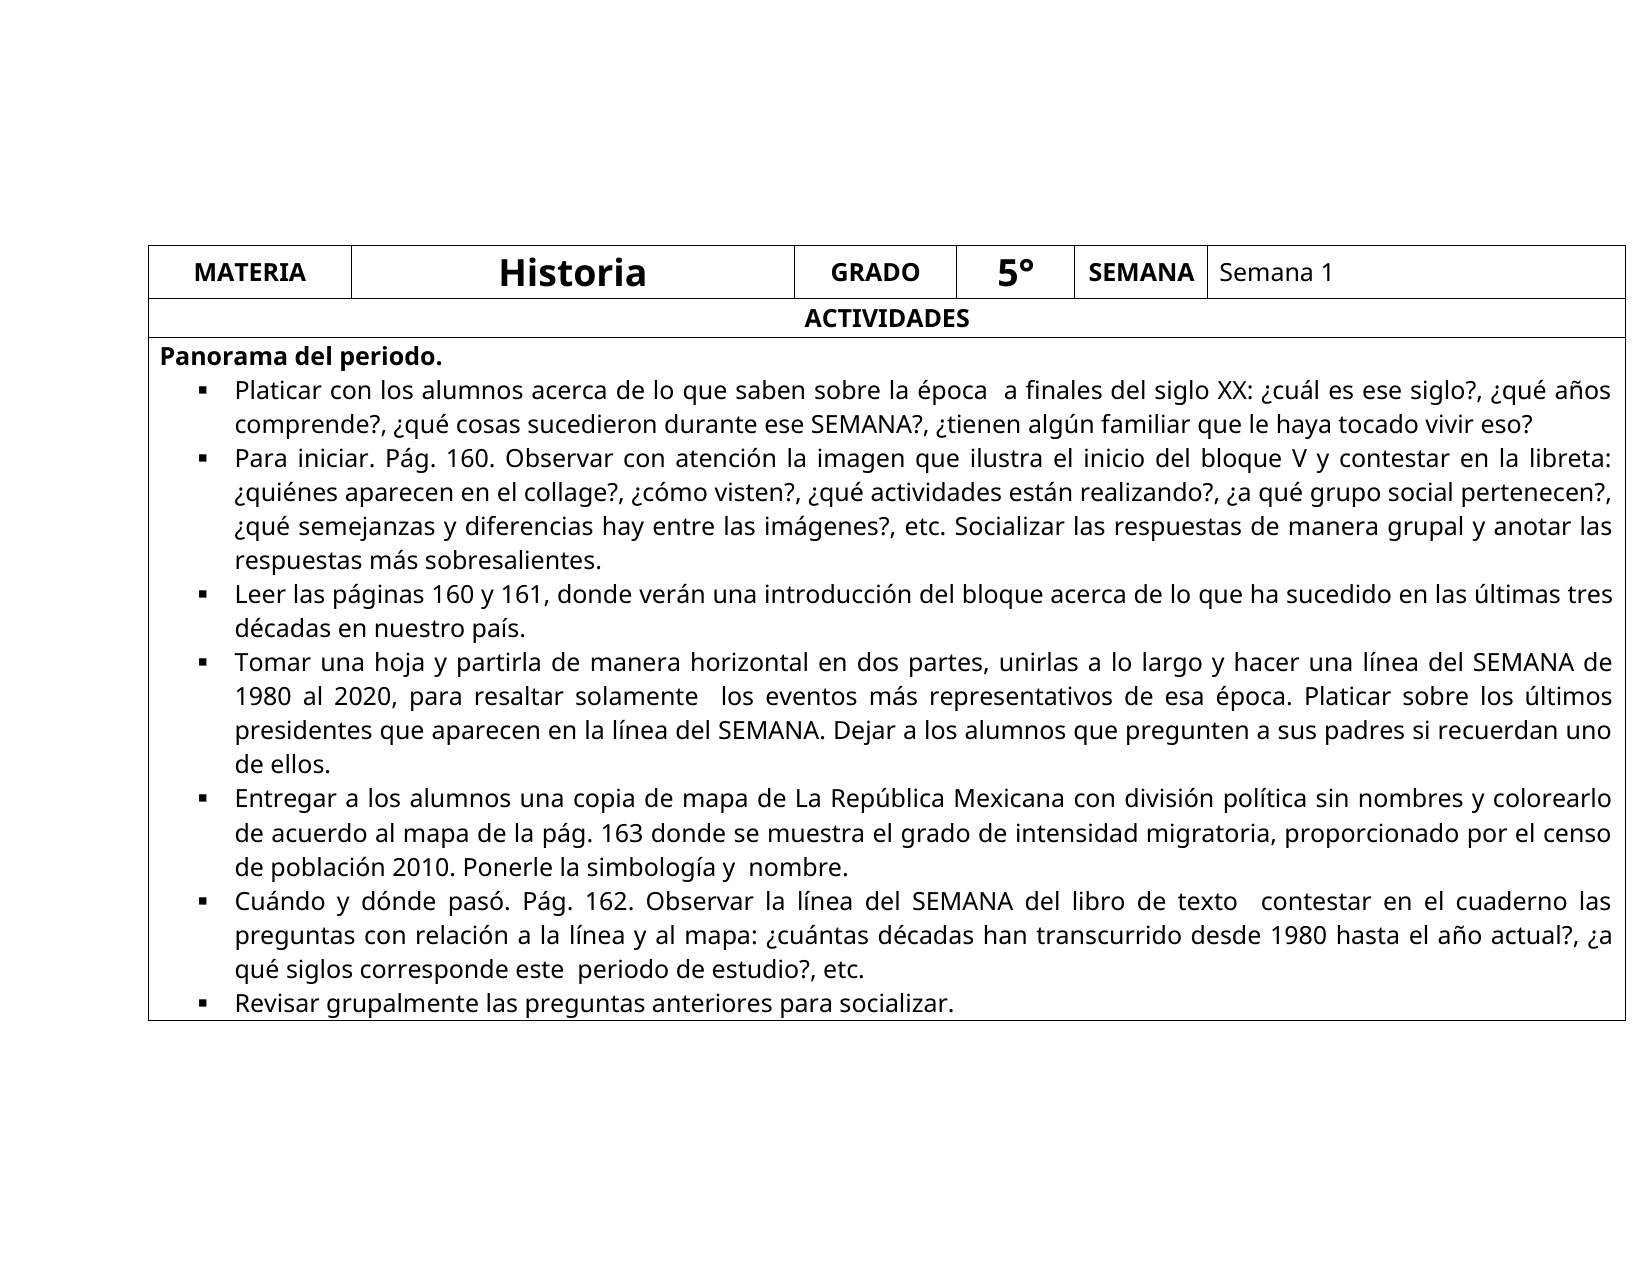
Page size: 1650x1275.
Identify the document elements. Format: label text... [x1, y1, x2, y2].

table_header SEMANA [1075, 246, 1207, 297]
table_header Semana 1 [1208, 246, 1625, 297]
table_header Historia [352, 246, 794, 297]
table_header MATERIA [149, 246, 351, 297]
table_cell ACTIVIDADES [149, 299, 1625, 337]
table_header GRADO [795, 246, 956, 297]
table_header 5° [957, 246, 1074, 297]
table_cell Panorama del periodo. Platicar con los alumnos acerca de lo que saben sobre la época a finales del siglo XX: ¿cuál es ese siglo?, ¿qué años comprende?, ¿qué cosas sucedieron durante ese SEMANA?, ¿tienen algún familiar que le haya tocado vivir eso? Para iniciar. Pág. 160. Observar con atención la imagen que ilustra el inicio del bloque V y contestar en la libreta: ¿quiénes aparecen en el collage?, ¿cómo visten?, ¿qué actividades están realizando?, ¿a qué grupo social pertenecen?, ¿qué semejanzas y diferencias hay entre las imágenes?, etc. Socializar las respuestas de manera grupal y anotar las respuestas más sobresalientes. Leer las páginas 160 y 161, donde verán una introducción del bloque acerca de lo que ha sucedido en las últimas tres décadas en nuestro país. Tomar una hoja y partirla de manera horizontal en dos partes, unirlas a lo largo y hacer una línea del SEMANA de 1980 al 2020, para resaltar solamente los eventos más representativos de esa época. Platicar sobre los últimos presidentes que aparecen en la línea del SEMANA. Dejar a los alumnos que pregunten a sus padres si recuerdan uno de ellos. Entregar a los alumnos una copia de mapa de La República Mexicana con división política sin nombres y colorearlo de acuerdo al mapa de la pág. 163 donde se muestra el grado de intensidad migratoria, proporcionado por el censo de población 2010. Ponerle la simbología y nombre. Cuándo y dónde pasó. Pág. 162. Observar la línea del SEMANA del libro de texto contestar en el cuaderno las preguntas con relación a la línea y al mapa: ¿cuántas décadas han transcurrido desde 1980 hasta el año actual?, ¿a qué siglos corresponde este periodo de estudio?, etc. Revisar grupalmente las preguntas anteriores para socializar. [149, 338, 1625, 1019]
